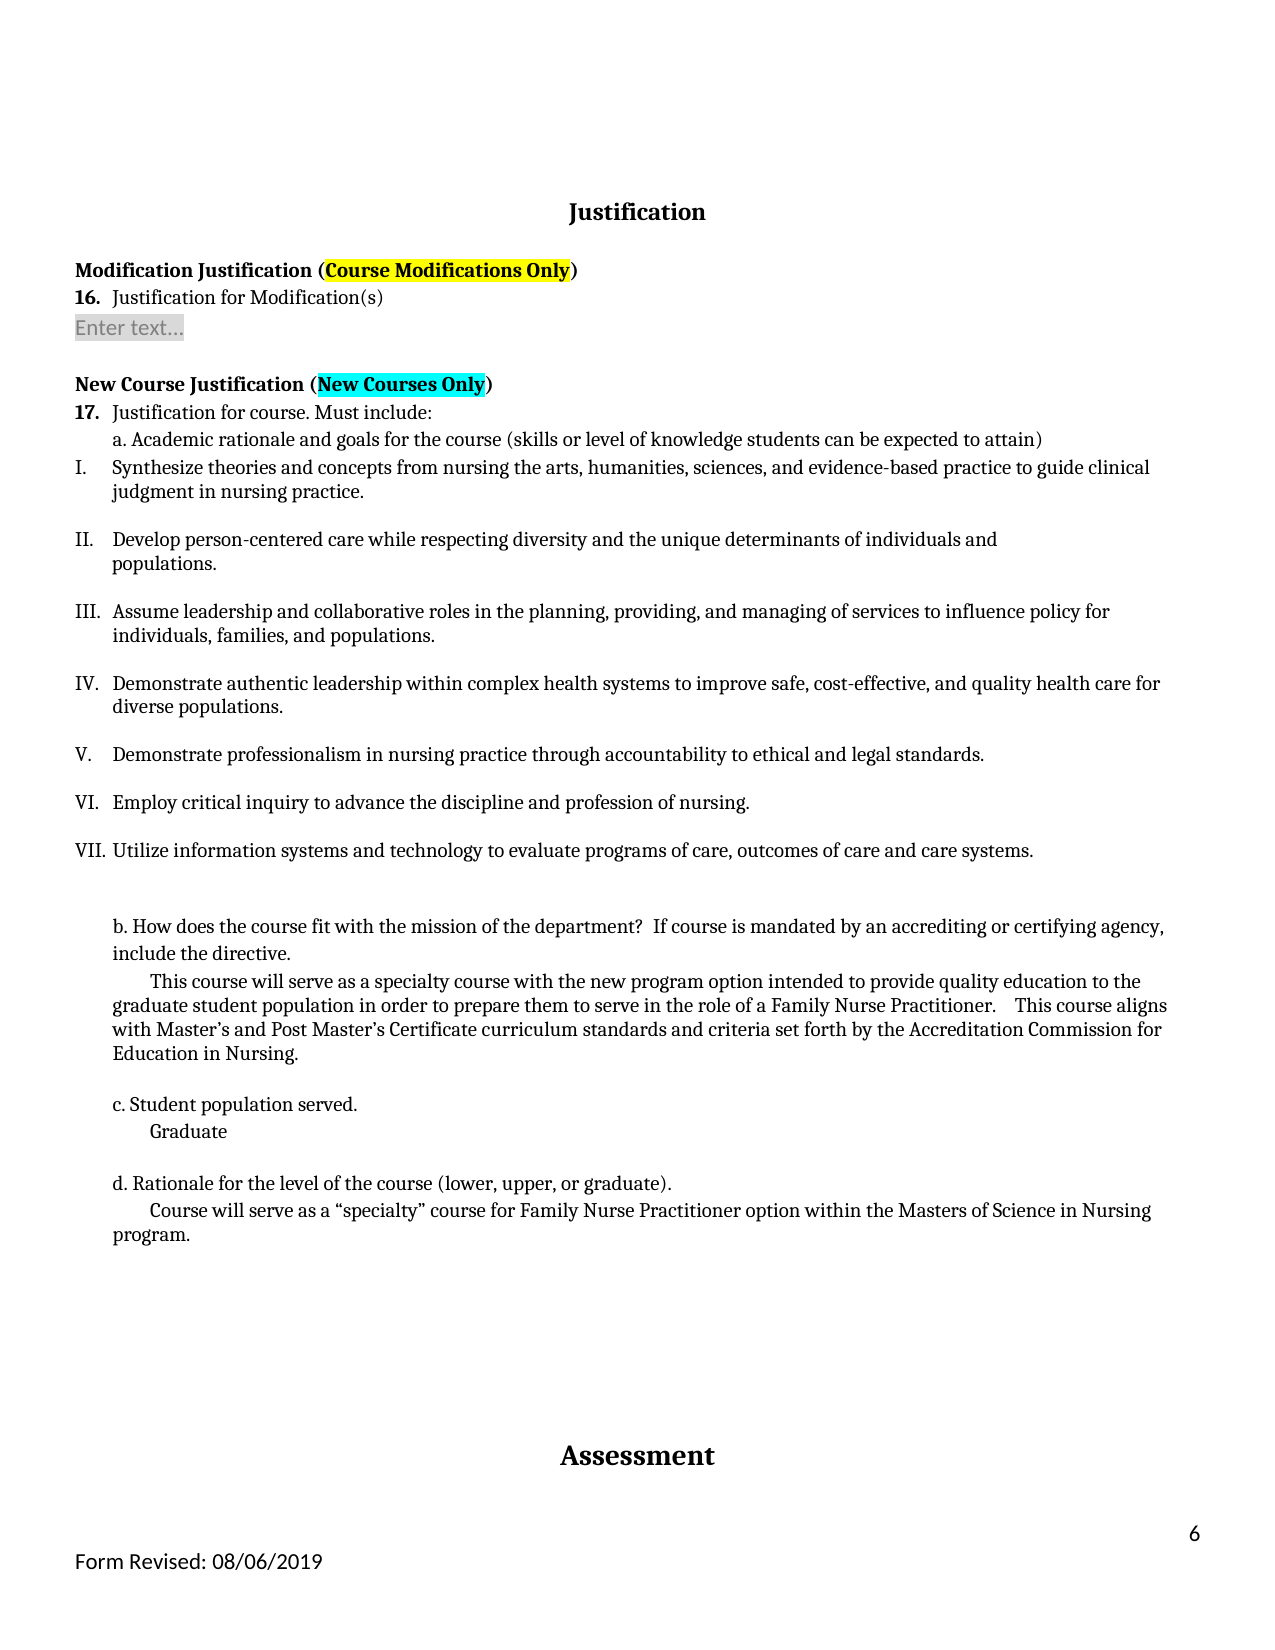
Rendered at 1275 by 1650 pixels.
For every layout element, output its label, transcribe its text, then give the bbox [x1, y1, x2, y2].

text Modification Justification (Course Modifications Only) [75, 258, 1200, 282]
text I. Synthesize theories and concepts from nursing the arts, humanities, sciences, and evidence-based practice to guide clinical judgment in nursing practice. [75, 456, 1200, 503]
text Course will serve as a “specialty” course for Family Nurse Practitioner option within the Masters of Science in Nursing program. [112, 1199, 1200, 1247]
text New Course Justification (New Courses Only) [75, 373, 318, 397]
list Justification for course. Must include: [75, 401, 1200, 424]
text Assessment [75, 1439, 1200, 1472]
text VI. Employ critical inquiry to advance the discipline and profession of nursing. [75, 791, 1200, 815]
text New Course Justification (New Courses Only) [485, 373, 1200, 397]
text II. Develop person-centered care while respecting diversity and the unique determinants of individuals and [75, 527, 1200, 551]
text III. Assume leadership and collaborative roles in the planning, providing, and managing of services to influence policy for individuals, families, and populations. [75, 599, 1200, 647]
text c. Student population served. [112, 1093, 1200, 1117]
text IV. Demonstrate authentic leadership within complex health systems to improve safe, cost-effective, and quality health care for diverse populations. [75, 671, 1200, 719]
text Enter text... [75, 313, 1200, 341]
text b. How does the course fit with the mission of the department? If course is mandated by an accrediting or certifying agency, include the directive. [112, 914, 1200, 966]
list Justification for Modification(s) [75, 286, 1200, 310]
text d. Rationale for the level of the course (lower, upper, or graduate). [112, 1172, 1200, 1196]
text VII. Utilize information systems and technology to evaluate programs of care, outcomes of care and care systems. [75, 839, 1200, 863]
text populations. [75, 551, 1200, 575]
text a. Academic rationale and goals for the course (skills or level of knowledge students can be expected to attain) [75, 428, 1200, 452]
text Graduate [112, 1120, 1200, 1144]
text Justification [75, 198, 1200, 227]
text This course will serve as a specialty course with the new program option intended to provide quality education to the graduate student population in order to prepare them to serve in the role of a Family Nurse Practitioner. This course aligns with Master’s and Post Master’s Certificate curriculum standards and criteria set forth by the Accreditation Commission for Education in Nursing. [112, 969, 1200, 1065]
text V. Demonstrate professionalism in nursing practice through accountability to ethical and legal standards. [75, 743, 1200, 767]
